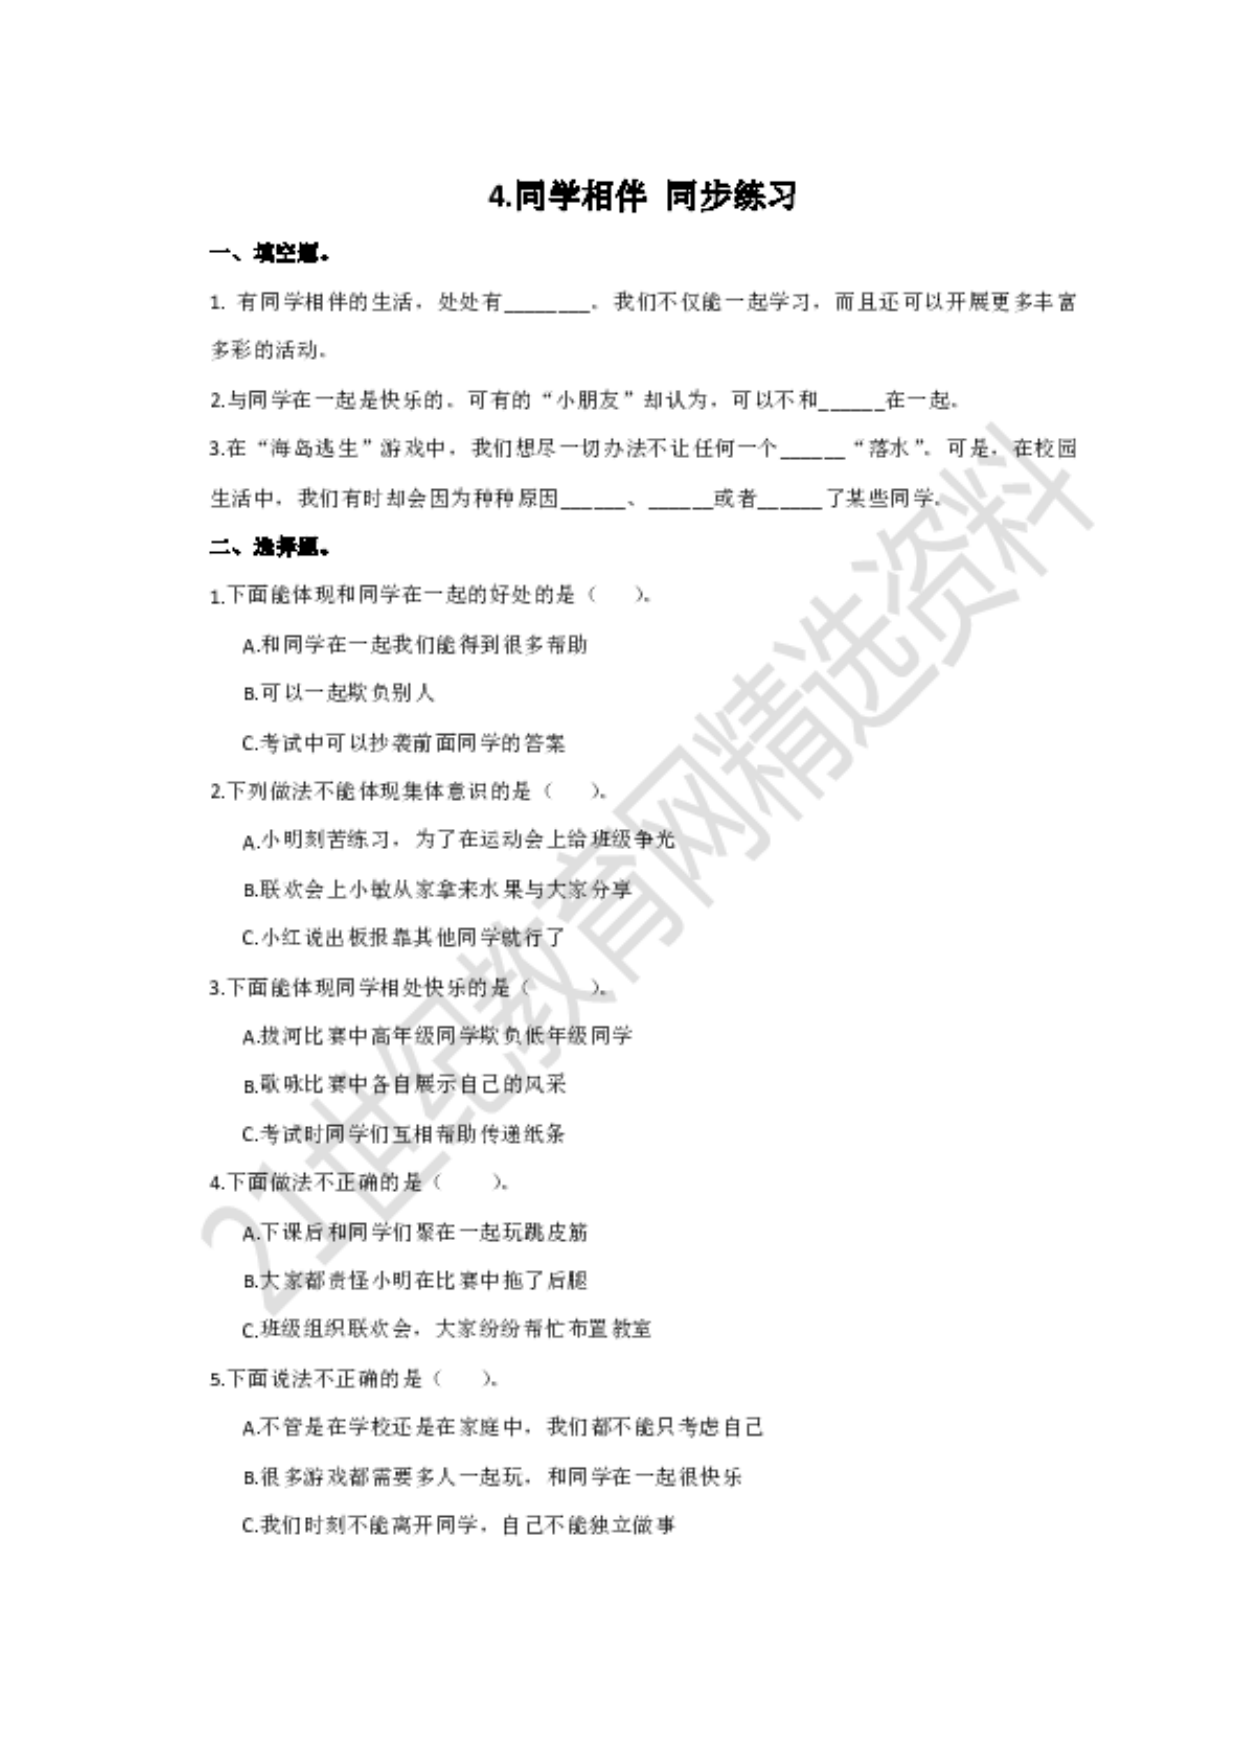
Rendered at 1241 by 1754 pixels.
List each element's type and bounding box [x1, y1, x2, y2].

picture [187, 162, 1097, 1562]
